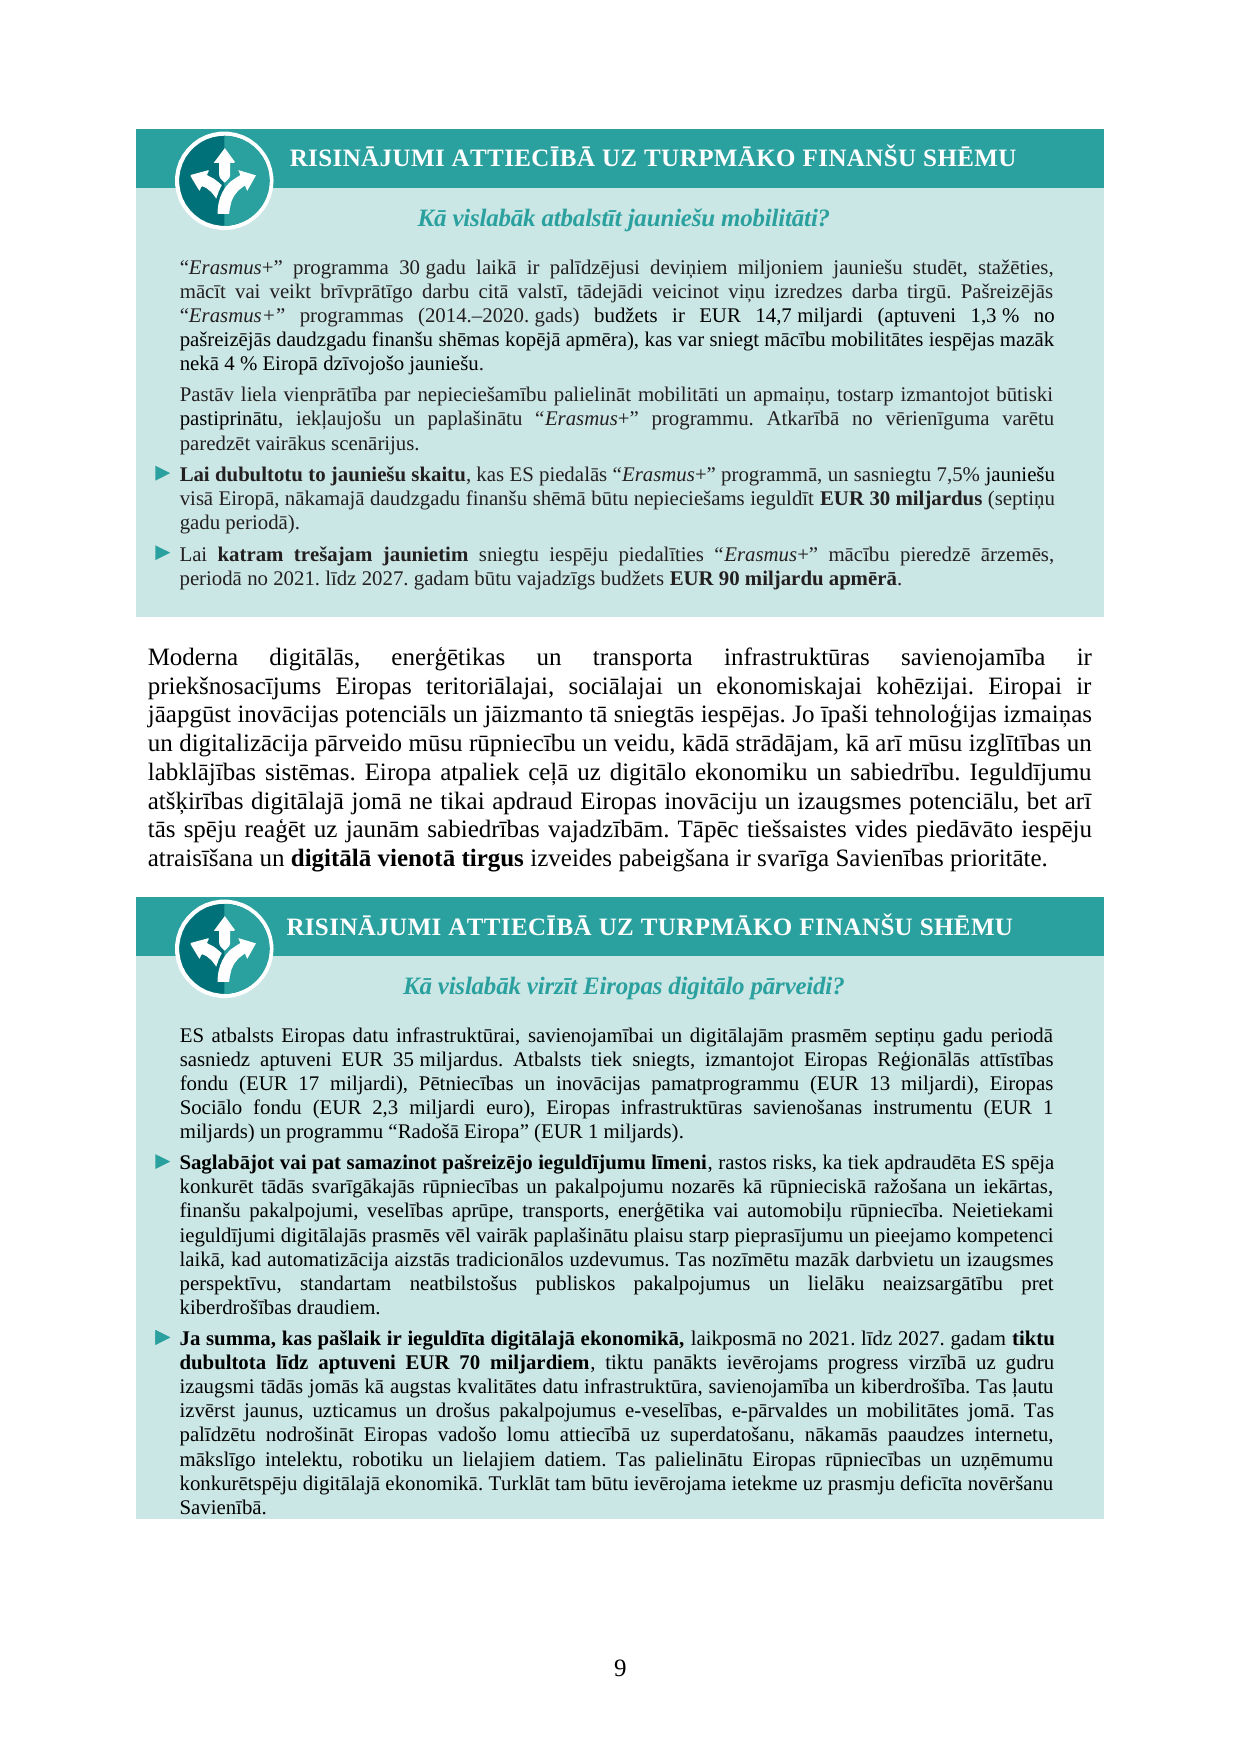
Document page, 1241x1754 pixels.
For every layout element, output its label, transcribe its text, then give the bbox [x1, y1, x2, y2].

text Moderna digitālās, enerģētikas un transporta infrastruktūras savienojamība ir priekšnosacījums Eiropas teritoriālajai, sociālajai un ekonomiskajai kohēzijai. Eiropai ir jāapgūst inovācijas potenciāls un jāizmanto tā sniegtās iespējas. Jo īpaši tehnoloģijas izmaiņas un digitalizācija pārveido mūsu rūpniecību un veidu, kādā strādājam, kā arī mūsu izglītības un labklājības sistēmas. Eiropa atpaliek ceļā uz digitālo ekonomiku un sabiedrību. Ieguldījumu atšķirības digitālajā jomā ne tikai apdraud Eiropas inovāciju un izaugsmes potenciālu, bet arī tās spēju reaģēt uz jaunām sabiedrības vajadzībām. Tāpēc tiešsaistes vides piedāvāto iespēju atraisīšana un digitālā vienotā tirgus izveides pabeigšana ir svarīga Savienības prioritāte. [148, 642, 1093, 872]
table_header RISINĀJUMI ATTIECĪBĀ UZ TURPMĀKO FINANŠU SHĒMU [136, 129, 1104, 188]
table_cell Kā vislabāk atbalstīt jauniešu mobilitāti? [136, 188, 1104, 247]
table_cell ES atbalsts Eiropas datu infrastruktūrai, savienojamībai un digitālajām prasmēm septiņu gadu periodā sasniedz aptuveni EUR 35 miljardus. Atbalsts tiek sniegts, izmantojot Eiropas Reģionālās attīstības fondu (EUR 17 miljardi), Pētniecības un inovācijas pamatprogrammu (EUR 13 miljardi), Eiropas Sociālo fondu (EUR 2,3 miljardi euro), Eiropas infrastruktūras savienošanas instrumentu (EUR 1 miljards) un programmu “Radošā Eiropa” (EUR 1 miljards). Saglabājot vai pat samazinot pašreizējo ieguldījumu līmeni, rastos risks, ka tiek apdraudēta ES spēja konkurēt tādās svarīgākajās rūpniecības un pakalpojumu nozarēs kā rūpnieciskā ražošana un iekārtas, finanšu pakalpojumi, veselības aprūpe, transports, enerģētika vai automobiļu rūpniecība. Neietiekami ieguldījumi digitālajās prasmēs vēl vairāk paplašinātu plaisu starp pieprasījumu un pieejamo kompetenci laikā, kad automatizācija aizstās tradicionālos uzdevumus. Tas nozīmētu mazāk darbvietu un izaugsmes perspektīvu, standartam neatbilstošus publiskos pakalpojumus un lielāku neaizsargātību pret kiberdrošības draudiem. Ja summa, kas pašlaik ir ieguldīta digitālajā ekonomikā, laikposmā no 2021. līdz 2027. gadam tiktu dubultota līdz aptuveni EUR 70 miljardiem, tiktu panākts ievērojams progress virzībā uz gudru izaugsmi tādās jomās kā augstas kvalitātes datu infrastruktūra, savienojamība un kiberdrošība. Tas ļautu izvērst jaunus, uzticamus un drošus pakalpojumus e-veselības, e-pārvaldes un mobilitātes jomā. Tas palīdzētu nodrošināt Eiropas vadošo lomu attiecībā uz superdatošanu, nākamās paaudzes internetu, mākslīgo intelektu, robotiku un lielajiem datiem. Tas palielinātu Eiropas rūpniecības un uzņēmumu konkurētspēju digitālajā ekonomikā. Turklāt tam būtu ievērojama ietekme uz prasmju deficīta novēršanu Savienībā. [136, 1015, 1104, 1519]
table_cell Kā vislabāk virzīt Eiropas digitālo pārveidi? [136, 956, 1104, 1015]
table_cell “Erasmus+” programma 30 gadu laikā ir palīdzējusi deviņiem miljoniem jauniešu studēt, stažēties, mācīt vai veikt brīvprātīgo darbu citā valstī, tādejādi veicinot viņu izredzes darba tirgū. Pašreizējās “Erasmus+” programmas (2014.–2020. gads) budžets ir EUR 14,7 miljardi (aptuveni 1,3 % no pašreizējās daudzgadu finanšu shēmas kopējā apmēra), kas var sniegt mācību mobilitātes iespējas mazāk nekā 4 % Eiropā dzīvojošo jauniešu. Pastāv liela vienprātība par nepieciešamību palielināt mobilitāti un apmaiņu, tostarp izmantojot būtiski pastiprinātu, iekļaujošu un paplašinātu “Erasmus+” programmu. Atkarībā no vērienīguma varētu paredzēt vairākus scenārijus. Lai dubultotu to jauniešu skaitu, kas ES piedalās “Erasmus+” programmā, un sasniegtu 7,5% jauniešu visā Eiropā, nākamajā daudzgadu finanšu shēmā būtu nepieciešams ieguldīt EUR 30 miljardus (septiņu gadu periodā). Lai katram trešajam jaunietim sniegtu iespēju piedalīties “Erasmus+” mācību pieredzē ārzemēs, periodā no 2021. līdz 2027. gadam būtu vajadzīgs budžets EUR 90 miljardu apmērā. [136, 247, 1104, 617]
table_header RISINĀJUMI ATTIECĪBĀ UZ TURPMĀKO FINANŠU SHĒMU [136, 897, 1104, 956]
